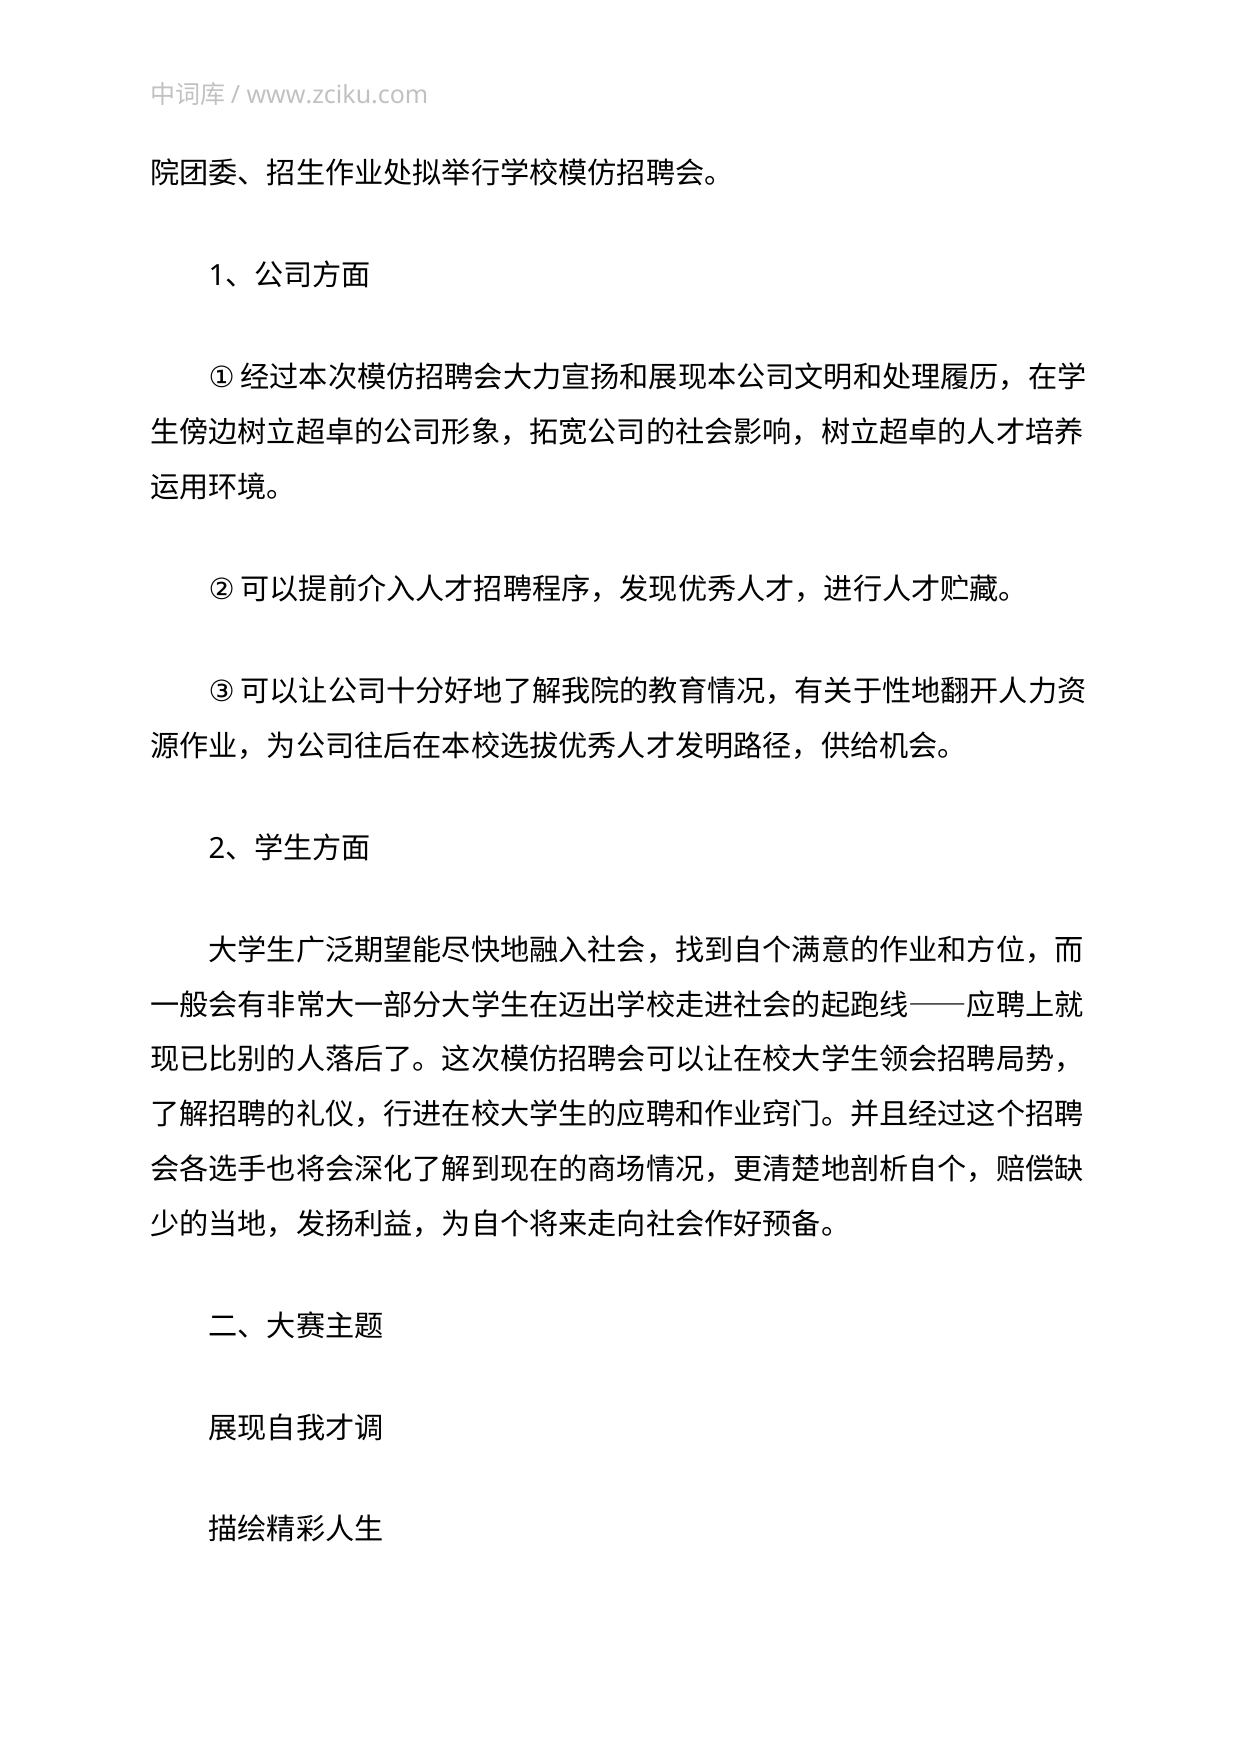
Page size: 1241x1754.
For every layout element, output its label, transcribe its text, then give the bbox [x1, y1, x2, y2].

text 2、学生方面 [150, 824, 1090, 867]
text 展现自我才调 [150, 1404, 1090, 1446]
text 大学生广泛期望能尽快地融入社会，找到自个满意的作业和方位，而一般会有非常大一部分大学生在迈出学校走进社会的起跑线——应聘上就现已比别的人落后了。这次模仿招聘会可以让在校大学生领会招聘局势，了解招聘的礼仪，行进在校大学生的应聘和作业窍门。并且经过这个招聘会各选手也将会深化了解到现在的商场情况，更清楚地剖析自个，赔偿缺少的当地，发扬利益，为自个将来走向社会作好预备。 [150, 926, 1090, 1243]
text 描绘精彩人生 [150, 1506, 1090, 1548]
text 1、公司方面 [150, 252, 1090, 294]
text 二、大赛主题 [150, 1302, 1090, 1345]
text ②可以提前介入人才招聘程序，发现优秀人才，进行人才贮藏。 [150, 565, 1090, 608]
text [150, 150, 1090, 192]
text ①经过本次模仿招聘会大力宣扬和展现本公司文明和处理履历，在学生傍边树立超卓的公司形象，拓宽公司的社会影响，树立超卓的人才培养运用环境。 [150, 354, 1090, 506]
text ③可以让公司十分好地了解我院的教育情况，有关于性地翻开人力资源作业，为公司往后在本校选拔优秀人才发明路径，供给机会。 [150, 667, 1090, 765]
